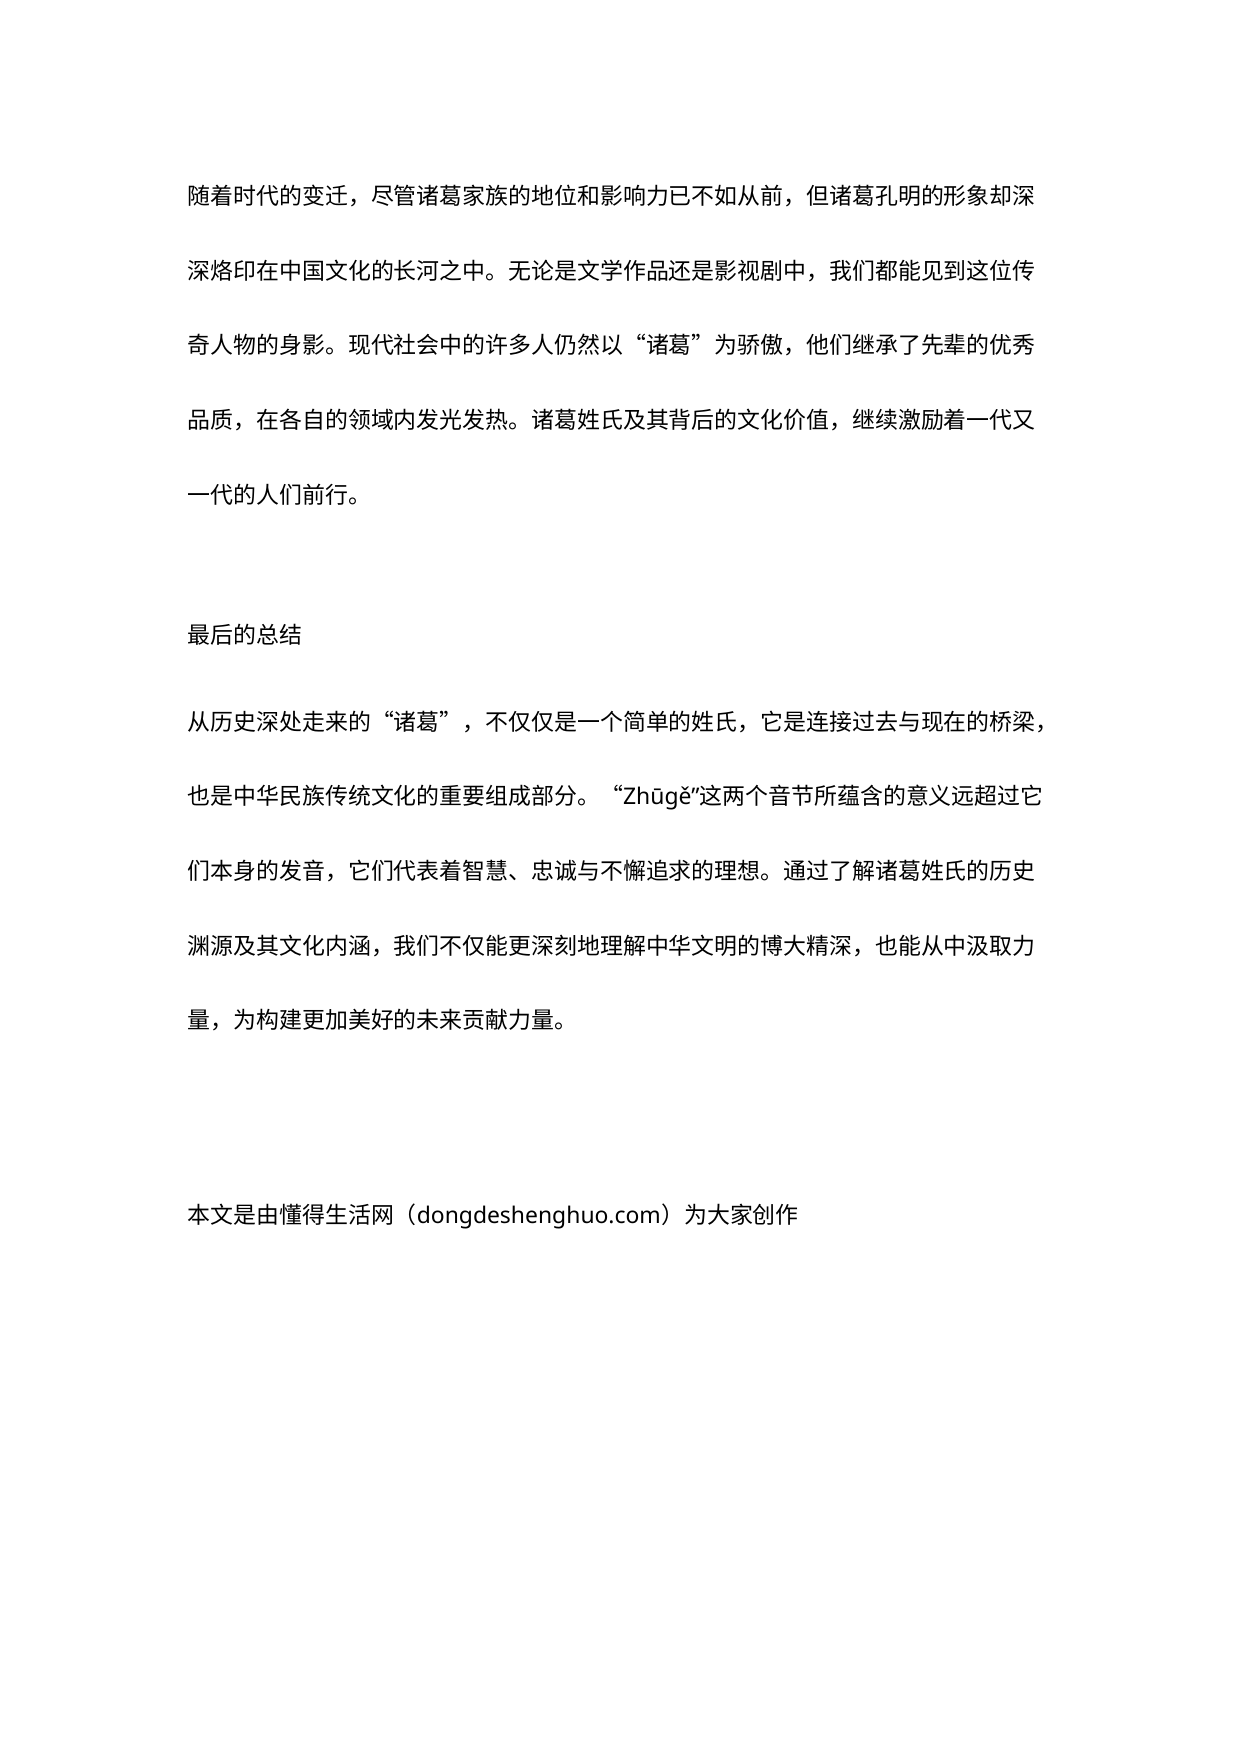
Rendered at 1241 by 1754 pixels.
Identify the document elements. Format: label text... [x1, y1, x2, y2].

text 本文是由懂得生活网（dongdeshenghuo.com）为大家创作 [187, 1181, 1053, 1246]
text 最后的总结 [187, 601, 1053, 666]
text 从历史深处走来的“诸葛”，不仅仅是一个简单的姓氏，它是连接过去与现在的桥梁，也是中华民族传统文化的重要组成部分。“Zhūgě”这两个音节所蕴含的意义远超过它们本身的发音，它们代表着智慧、忠诚与不懈追求的理想。通过了解诸葛姓氏的历史渊源及其文化内涵，我们不仅能更深刻地理解中华文明的博大精深，也能从中汲取力量，为构建更加美好的未来贡献力量。 [187, 688, 1053, 1051]
text 随着时代的变迁，尽管诸葛家族的地位和影响力已不如从前，但诸葛孔明的形象却深深烙印在中国文化的长河之中。无论是文学作品还是影视剧中，我们都能见到这位传奇人物的身影。现代社会中的许多人仍然以“诸葛”为骄傲，他们继承了先辈的优秀品质，在各自的领域内发光发热。诸葛姓氏及其背后的文化价值，继续激励着一代又一代的人们前行。 [187, 162, 1053, 526]
